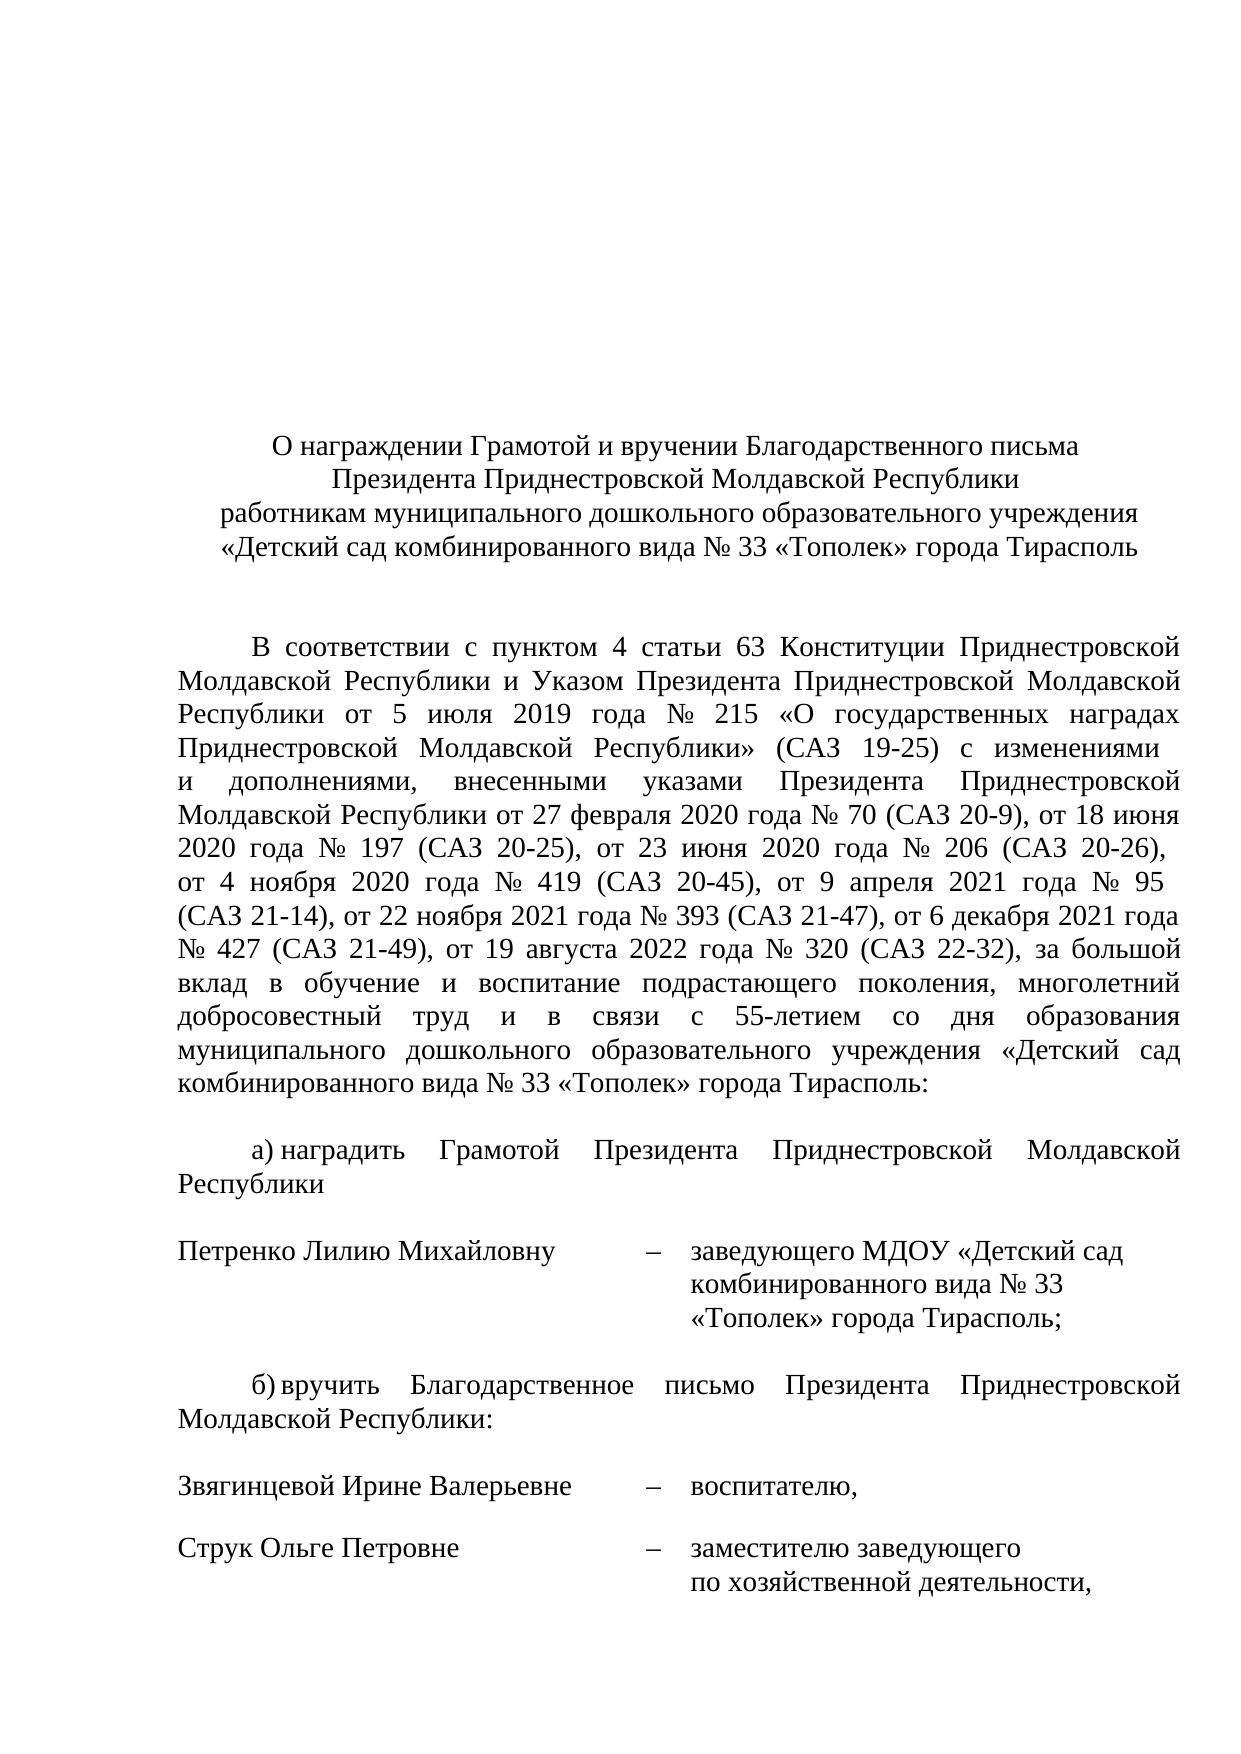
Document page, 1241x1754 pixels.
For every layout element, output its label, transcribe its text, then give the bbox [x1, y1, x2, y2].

text О награждении Грамотой и вручении Благодарственного письма Президента Приднестровской Молдавской Республики работникам муниципального дошкольного образовательного учреждения «Детский сад комбинированного вида № 33 «Тополек» города Тирасполь [177, 428, 1181, 562]
table_header – [635, 1233, 679, 1334]
table_cell Струк Ольге Петровне [166, 1530, 635, 1626]
table_header – [635, 1468, 679, 1530]
table_header воспитателю, [679, 1468, 1192, 1530]
table_header Петренко Лилию Михайловну [166, 1233, 635, 1334]
table_header заведующего МДОУ «Детский сад комбинированного вида № 33 «Тополек» города Тирасполь; [679, 1233, 1192, 1334]
table_cell – [635, 1530, 679, 1626]
table_cell заместителю заведующего по хозяйственной деятельности, [679, 1530, 1192, 1626]
table_header Звягинцевой Ирине Валерьевне [166, 1468, 635, 1530]
text В соответствии с пунктом 4 статьи 63 Конституции Приднестровской Молдавской Республики и Указом Президента Приднестровской Молдавской Республики от 5 июля 2019 года № 215 «О государственных наградах Приднестровской Молдавской Республики» (САЗ 19-25) с изменениями и дополнениями, внесенными указами Президента Приднестровской Молдавской Республики от 27 февраля 2020 года № 70 (САЗ 20-9), от 18 июня 2020 года № 197 (САЗ 20-25), от 23 июня 2020 года № 206 (САЗ 20-26), от 4 ноября 2020 года № 419 (САЗ 20-45), от 9 апреля 2021 года № 95 (САЗ 21-14), от 22 ноября 2021 года № 393 (САЗ 21-47), от 6 декабря 2021 года № 427 (САЗ 21-49), от 19 августа 2022 года № 320 (САЗ 22-32), за большой вклад в обучение и воспитание подрастающего поколения, многолетний добросовестный труд и в связи с 55-летием со дня образования муниципального дошкольного образовательного учреждения «Детский сад комбинированного вида № 33 «Тополек» города Тирасполь: [177, 629, 1181, 1099]
list вручить Благодарственное письмо Президента Приднестровской Молдавской Республики: [177, 1367, 1181, 1434]
list наградить Грамотой Президента Приднестровской Молдавской Республики [177, 1132, 1181, 1199]
